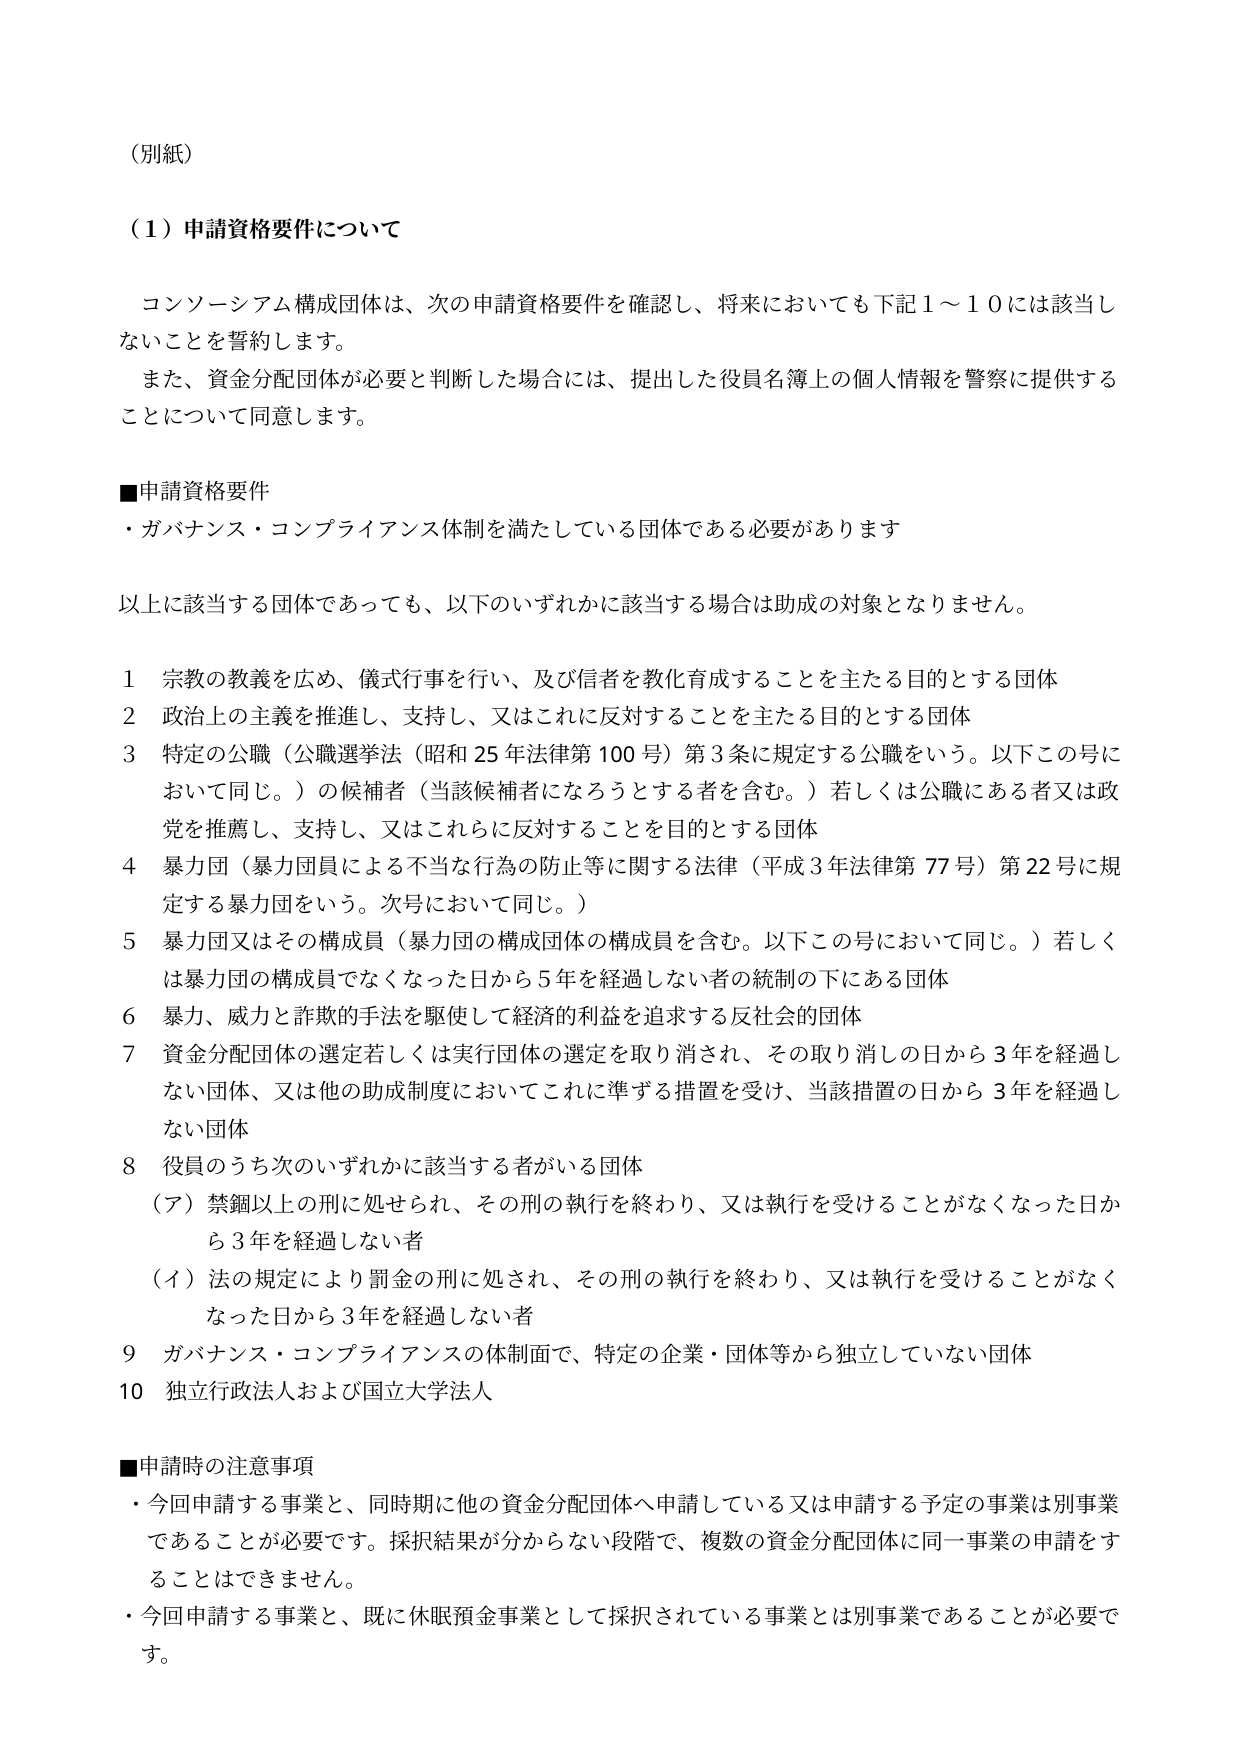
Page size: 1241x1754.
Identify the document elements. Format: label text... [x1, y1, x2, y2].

text （ア）禁錮以上の刑に処せられ、その刑の執行を終わり、又は執行を受けることがなくなった日から３年を経過しない者 [140, 1184, 1122, 1259]
text ■申請時の注意事項 [118, 1447, 1122, 1484]
text ■申請資格要件 [118, 472, 1122, 509]
text コンソーシアム構成団体は、次の申請資格要件を確認し、将来においても下記１～１０には該当しないことを誓約します。 [118, 284, 1122, 359]
text ６ 暴力、威力と詐欺的手法を駆使して経済的利益を追求する反社会的団体 [118, 997, 1122, 1034]
text ・ガバナンス・コンプライアンス体制を満たしている団体である必要があります [118, 509, 1122, 547]
text ８ 役員のうち次のいずれかに該当する者がいる団体 [118, 1147, 1122, 1184]
text （１）申請資格要件について [118, 209, 1122, 247]
text ７ 資金分配団体の選定若しくは実行団体の選定を取り消され、その取り消しの日から3年を経過しない団体、又は他の助成制度においてこれに準ずる措置を受け、当該措置の日から3年を経過しない団体 [118, 1034, 1122, 1147]
text ２ 政治上の主義を推進し、支持し、又はこれに反対することを主たる目的とする団体 [118, 697, 1122, 734]
text 以上に該当する団体であっても、以下のいずれかに該当する場合は助成の対象となりません。 [118, 584, 1122, 622]
text 10 独立行政法人および国立大学法人 [118, 1372, 1122, 1409]
text ・今回申請する事業と、既に休眠預金事業として採択されている事業とは別事業であることが必要です。 [118, 1597, 1122, 1672]
text ・今回申請する事業と、同時期に他の資金分配団体へ申請している又は申請する予定の事業は別事業であることが必要です。採択結果が分からない段階で、複数の資金分配団体に同一事業の申請をすることはできません。 [125, 1484, 1122, 1597]
text ９ ガバナンス・コンプライアンスの体制面で、特定の企業・団体等から独立していない団体 [118, 1334, 1122, 1372]
text ４ 暴力団（暴力団員による不当な行為の防止等に関する法律（平成３年法律第77号）第22号に規定する暴力団をいう。次号において同じ。） [118, 847, 1122, 922]
text ５ 暴力団又はその構成員（暴力団の構成団体の構成員を含む。以下この号において同じ。）若しくは暴力団の構成員でなくなった日から５年を経過しない者の統制の下にある団体 [118, 922, 1122, 997]
text また、資金分配団体が必要と判断した場合には、提出した役員名簿上の個人情報を警察に提供することについて同意します。 [118, 359, 1122, 434]
text ３ 特定の公職（公職選挙法（昭和 25 年法律第 100 号）第３条に規定する公職をいう。以下この号において同じ。）の候補者（当該候補者になろうとする者を含む。）若しくは公職にある者又は政党を推薦し、支持し、又はこれらに反対することを目的とする団体 [118, 734, 1122, 847]
text （イ）法の規定により罰金の刑に処され、その刑の執行を終わり、又は執行を受けることがなくなった日から３年を経過しない者 [140, 1259, 1122, 1334]
text １ 宗教の教義を広め、儀式行事を行い、及び信者を教化育成することを主たる目的とする団体 [118, 659, 1122, 697]
text （別紙） [118, 134, 1122, 172]
